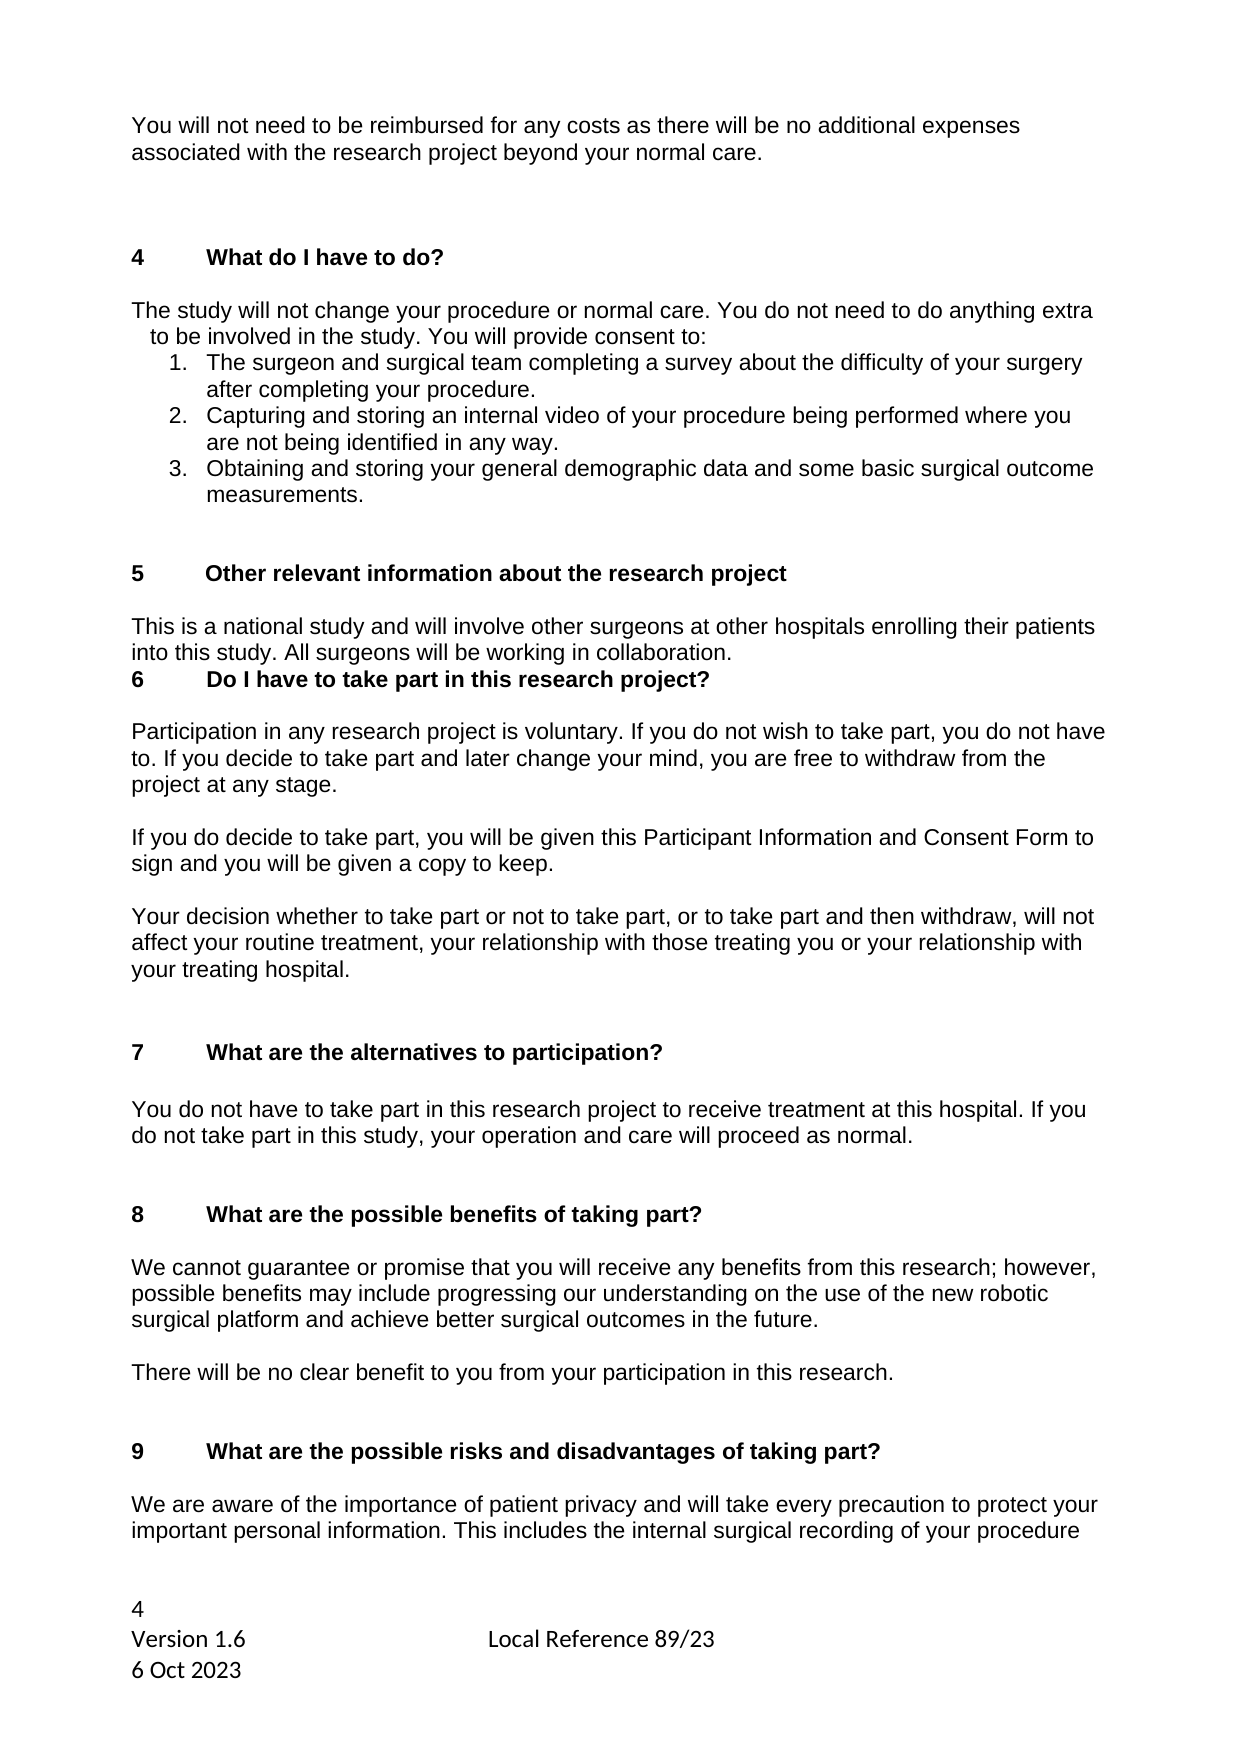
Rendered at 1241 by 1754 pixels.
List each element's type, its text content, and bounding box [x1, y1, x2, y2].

text There will be no clear benefit to you from your participation in this research. [131, 1359, 1106, 1386]
list Obtaining and storing your general demographic data and some basic surgical outcome measurements. [169, 455, 1106, 507]
list Capturing and storing an internal video of your procedure being performed where you are not being identified in any way. [169, 402, 1106, 455]
text The study will not change your procedure or normal care. You do not need to do anything extra to be involved in the study. You will provide consent to: [131, 297, 1106, 349]
text 8 What are the possible benefits of taking part? [131, 1201, 1106, 1227]
text If you do decide to take part, you will be given this Participant Information and Consent Form to sign and you will be given a copy to keep. [131, 824, 1106, 876]
text You will not need to be reimbursed for any costs as there will be no additional expenses associated with the research project beyond your normal care. [131, 112, 1106, 165]
text This is a national study and will involve other surgeons at other hospitals enrolling their patients into this study. All surgeons will be working in collaboration. [131, 613, 1106, 666]
text 9 What are the possible risks and disadvantages of taking part? [131, 1438, 1106, 1464]
text Participation in any research project is voluntary. If you do not wish to take part, you do not have to. If you decide to take part and later change your mind, you are free to withdraw from the project at any stage. [131, 718, 1106, 797]
text 6 Do I have to take part in this research project? [131, 666, 1106, 692]
text 5 Other relevant information about the research project [131, 560, 1106, 587]
text Your decision whether to take part or not to take part, or to take part and then withdraw, will not affect your routine treatment, your relationship with those treating you or your relationship with your treating hospital. [131, 903, 1106, 982]
text You do not have to take part in this research project to receive treatment at this hospital. If you do not take part in this study, your operation and care will proceed as normal. [131, 1096, 1106, 1148]
text We cannot guarantee or promise that you will receive any benefits from this research; however, possible benefits may include progressing our understanding on the use of the new robotic surgical platform and achieve better surgical outcomes in the future. [131, 1254, 1106, 1333]
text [131, 1491, 1106, 1544]
text 7 What are the alternatives to participation? [131, 1039, 1106, 1065]
text 4 What do I have to do? [131, 244, 1106, 270]
list The surgeon and surgical team completing a survey about the difficulty of your surgery after completing your procedure. [169, 349, 1106, 402]
